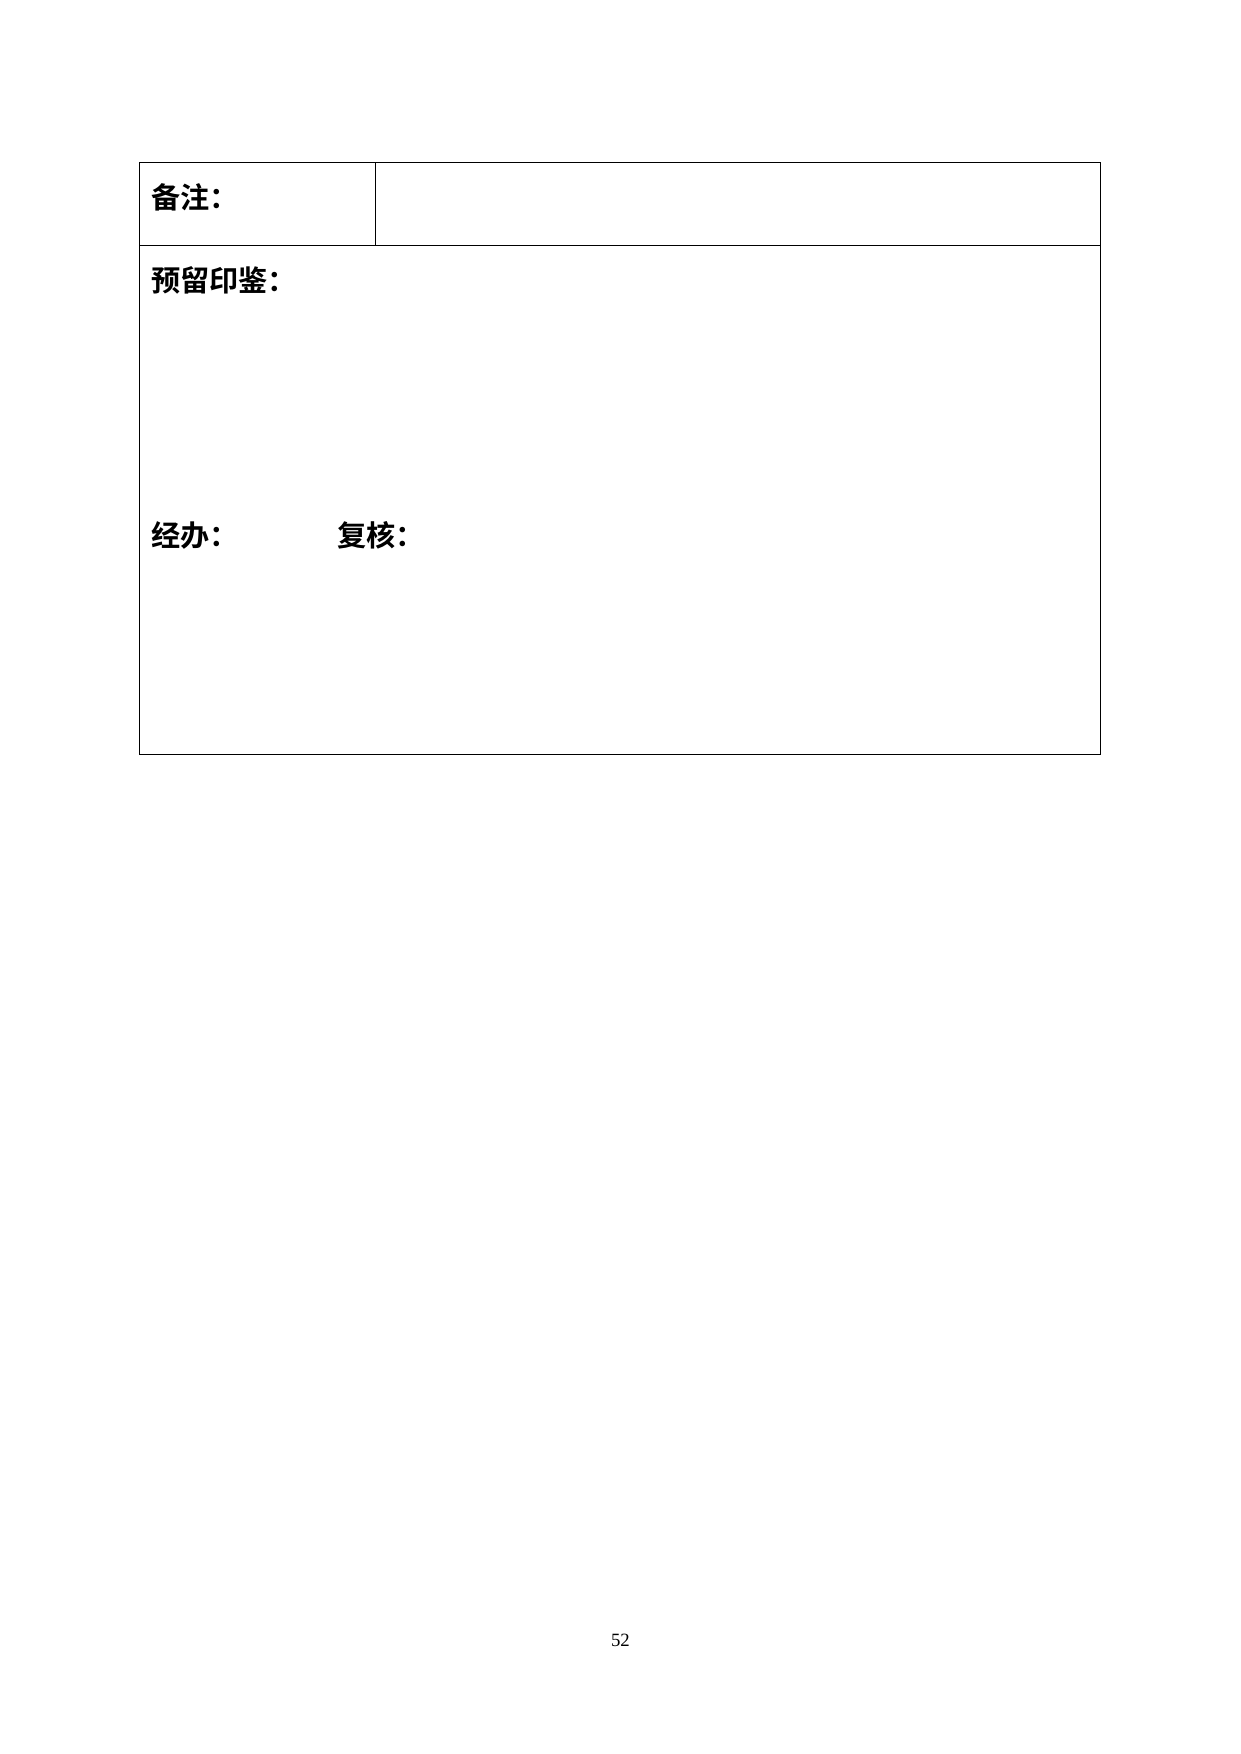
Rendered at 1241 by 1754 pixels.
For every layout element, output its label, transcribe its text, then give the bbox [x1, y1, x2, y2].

table_cell [376, 163, 1100, 245]
table_cell 备注： [140, 163, 375, 245]
table_cell 预留印鉴： 经办： 复核： [140, 246, 1100, 754]
